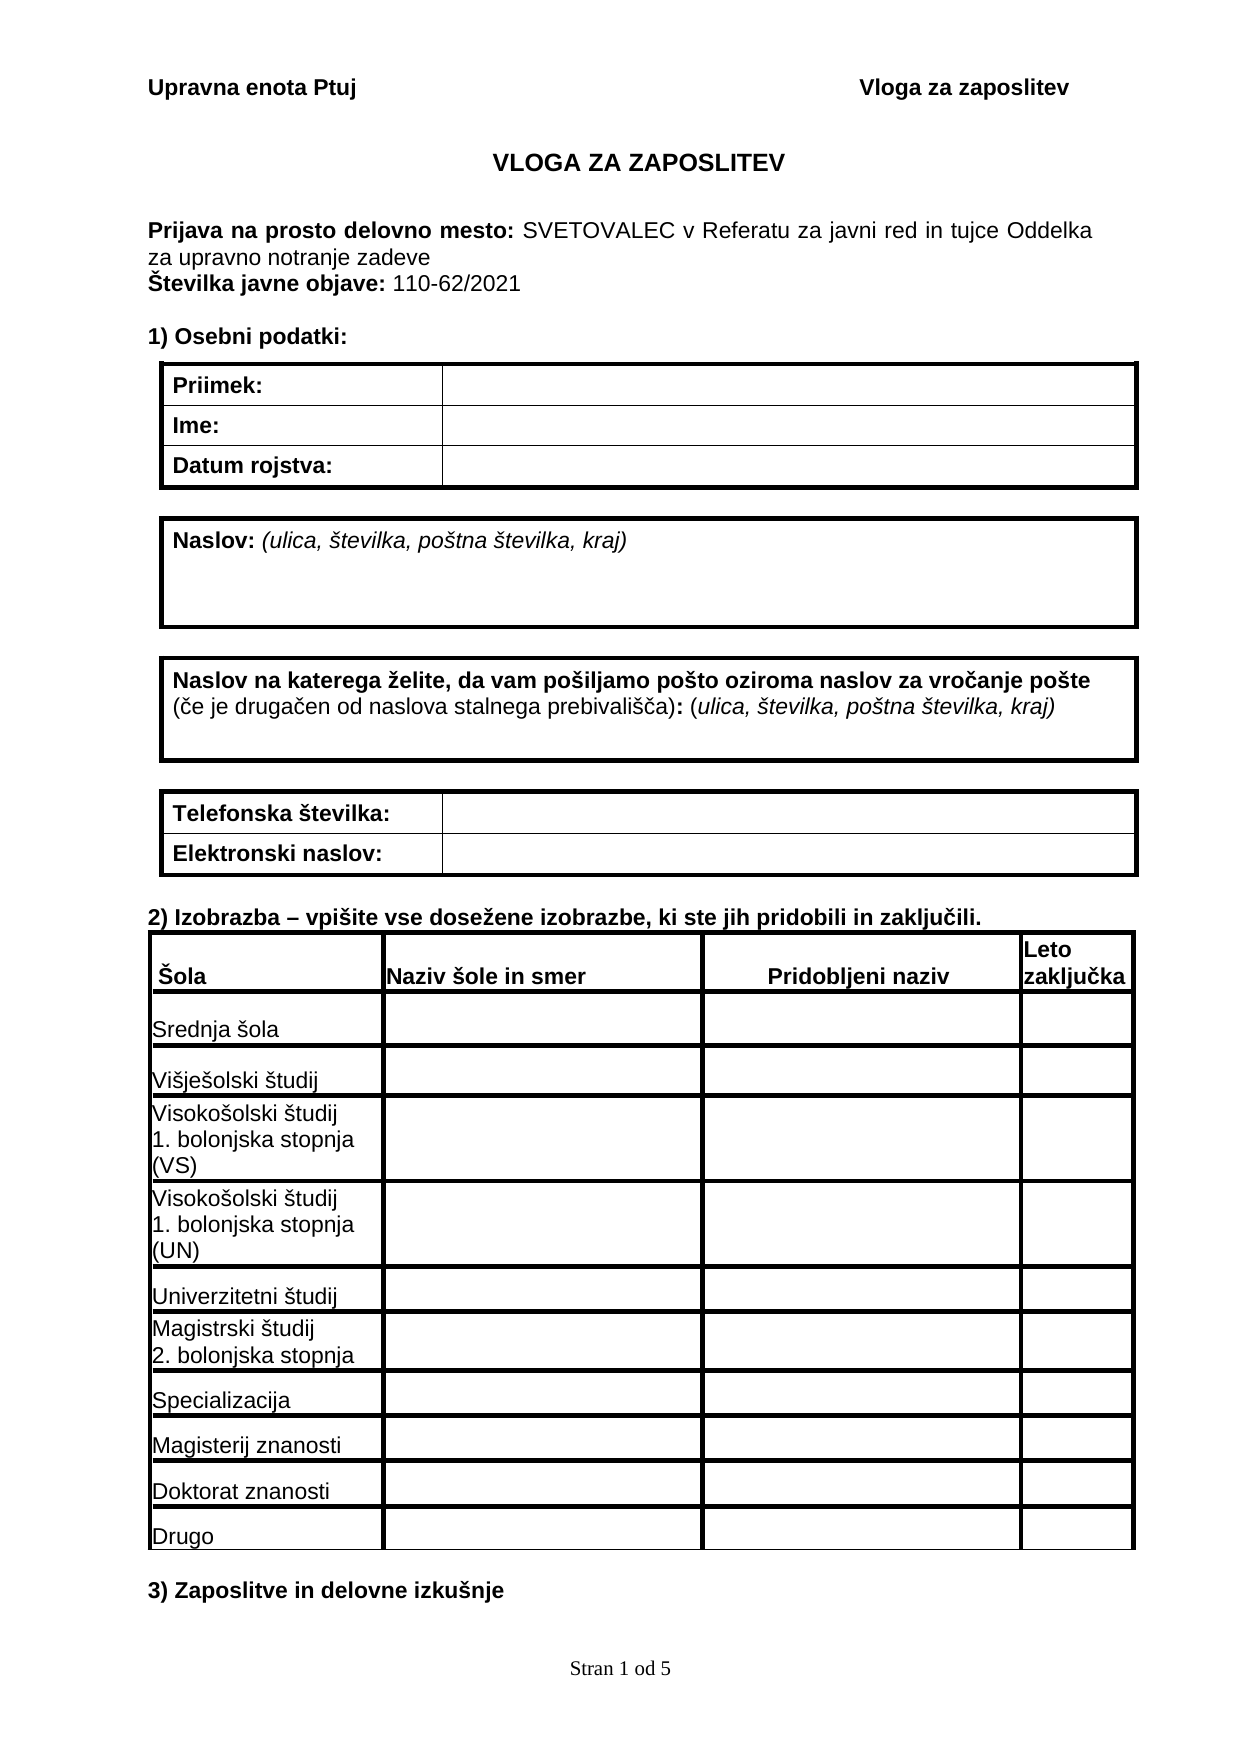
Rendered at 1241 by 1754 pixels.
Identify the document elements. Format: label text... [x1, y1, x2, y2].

table_cell [1023, 1183, 1131, 1264]
table_cell Visokošolski študij 1. bolonjska stopnja (UN) [152, 1180, 381, 1264]
title VLOGA ZA ZAPOSLITEV [148, 148, 1092, 176]
table_cell [386, 1314, 700, 1368]
table_header Priimek: [164, 366, 442, 405]
table_cell [705, 1048, 1019, 1093]
table_header [443, 794, 1134, 833]
table_cell [386, 1098, 700, 1178]
table_cell [1023, 994, 1131, 1043]
table_cell [705, 1373, 1019, 1413]
table_cell [1023, 1269, 1131, 1309]
table_cell [1023, 1463, 1131, 1504]
table_cell [386, 1463, 700, 1504]
table_header Leto zaključka [1023, 935, 1131, 989]
table_cell Magisterij znanosti [152, 1414, 381, 1458]
table_header Naslov na katerega želite, da vam pošiljamo pošto oziroma naslov za vročanje pošte (če je drugačen od naslova stalnega prebivališča): (ulica, številka, poštna številka, kraj) [164, 660, 1134, 758]
table_header Naslov: (ulica, številka, poštna številka, kraj) [164, 521, 1134, 624]
table_cell [705, 1509, 1019, 1549]
table_header Pridobljeni naziv [705, 935, 1019, 989]
table_cell [705, 1098, 1019, 1178]
table_cell [386, 1418, 700, 1458]
table_cell [1023, 1373, 1131, 1413]
table_cell Visokošolski študij 1. bolonjska stopnja (VS) [152, 1094, 381, 1178]
table_cell [443, 406, 1134, 445]
table_cell [443, 446, 1134, 485]
table_cell Univerzitetni študij [152, 1265, 381, 1309]
table_cell [386, 1183, 700, 1264]
table_cell [1023, 1314, 1131, 1368]
table_cell Drugo [152, 1505, 381, 1549]
table_cell [386, 1048, 700, 1093]
table_cell [386, 1269, 700, 1309]
text 2) Izobrazba – vpišite vse dosežene izobrazbe, ki ste jih pridobili in zaključili. [148, 904, 1092, 930]
table_cell [705, 1269, 1019, 1309]
table_cell [1023, 1048, 1131, 1093]
table_cell [705, 1314, 1019, 1368]
table_cell [386, 1509, 700, 1549]
table_header Naziv šole in smer [386, 935, 700, 989]
text Številka javne objave: 110-62/2021 [148, 270, 1092, 296]
table_cell [443, 834, 1134, 873]
table_cell Ime: [164, 406, 442, 445]
table_cell Datum rojstva: [164, 446, 442, 485]
table_cell [1023, 1098, 1131, 1178]
table_header [443, 366, 1134, 405]
table_cell Srednja šola [152, 990, 381, 1043]
text Prijava na prosto delovno mesto: SVETOVALEC v Referatu za javni red in tujce Oddelka za upravno notranje zadeve [148, 217, 1092, 270]
table_cell [386, 1373, 700, 1413]
table_cell [705, 994, 1019, 1043]
table_cell Specializacija [152, 1369, 381, 1413]
table_cell [1023, 1509, 1131, 1549]
table_cell Magistrski študij 2. bolonjska stopnja [152, 1310, 381, 1368]
table_header Telefonska številka: [164, 794, 442, 833]
table_header Šola [152, 935, 381, 989]
table_cell [705, 1183, 1019, 1264]
table_cell [705, 1418, 1019, 1458]
table_cell [386, 994, 700, 1043]
table_cell [1023, 1418, 1131, 1458]
table_cell Doktorat znanosti [152, 1459, 381, 1504]
table_cell Elektronski naslov: [164, 834, 442, 873]
table_cell [705, 1463, 1019, 1504]
text 3) Zaposlitve in delovne izkušnje [148, 1577, 1092, 1603]
text 1) Osebni podatki: [148, 323, 1092, 349]
table_cell Višješolski študij [152, 1044, 381, 1093]
